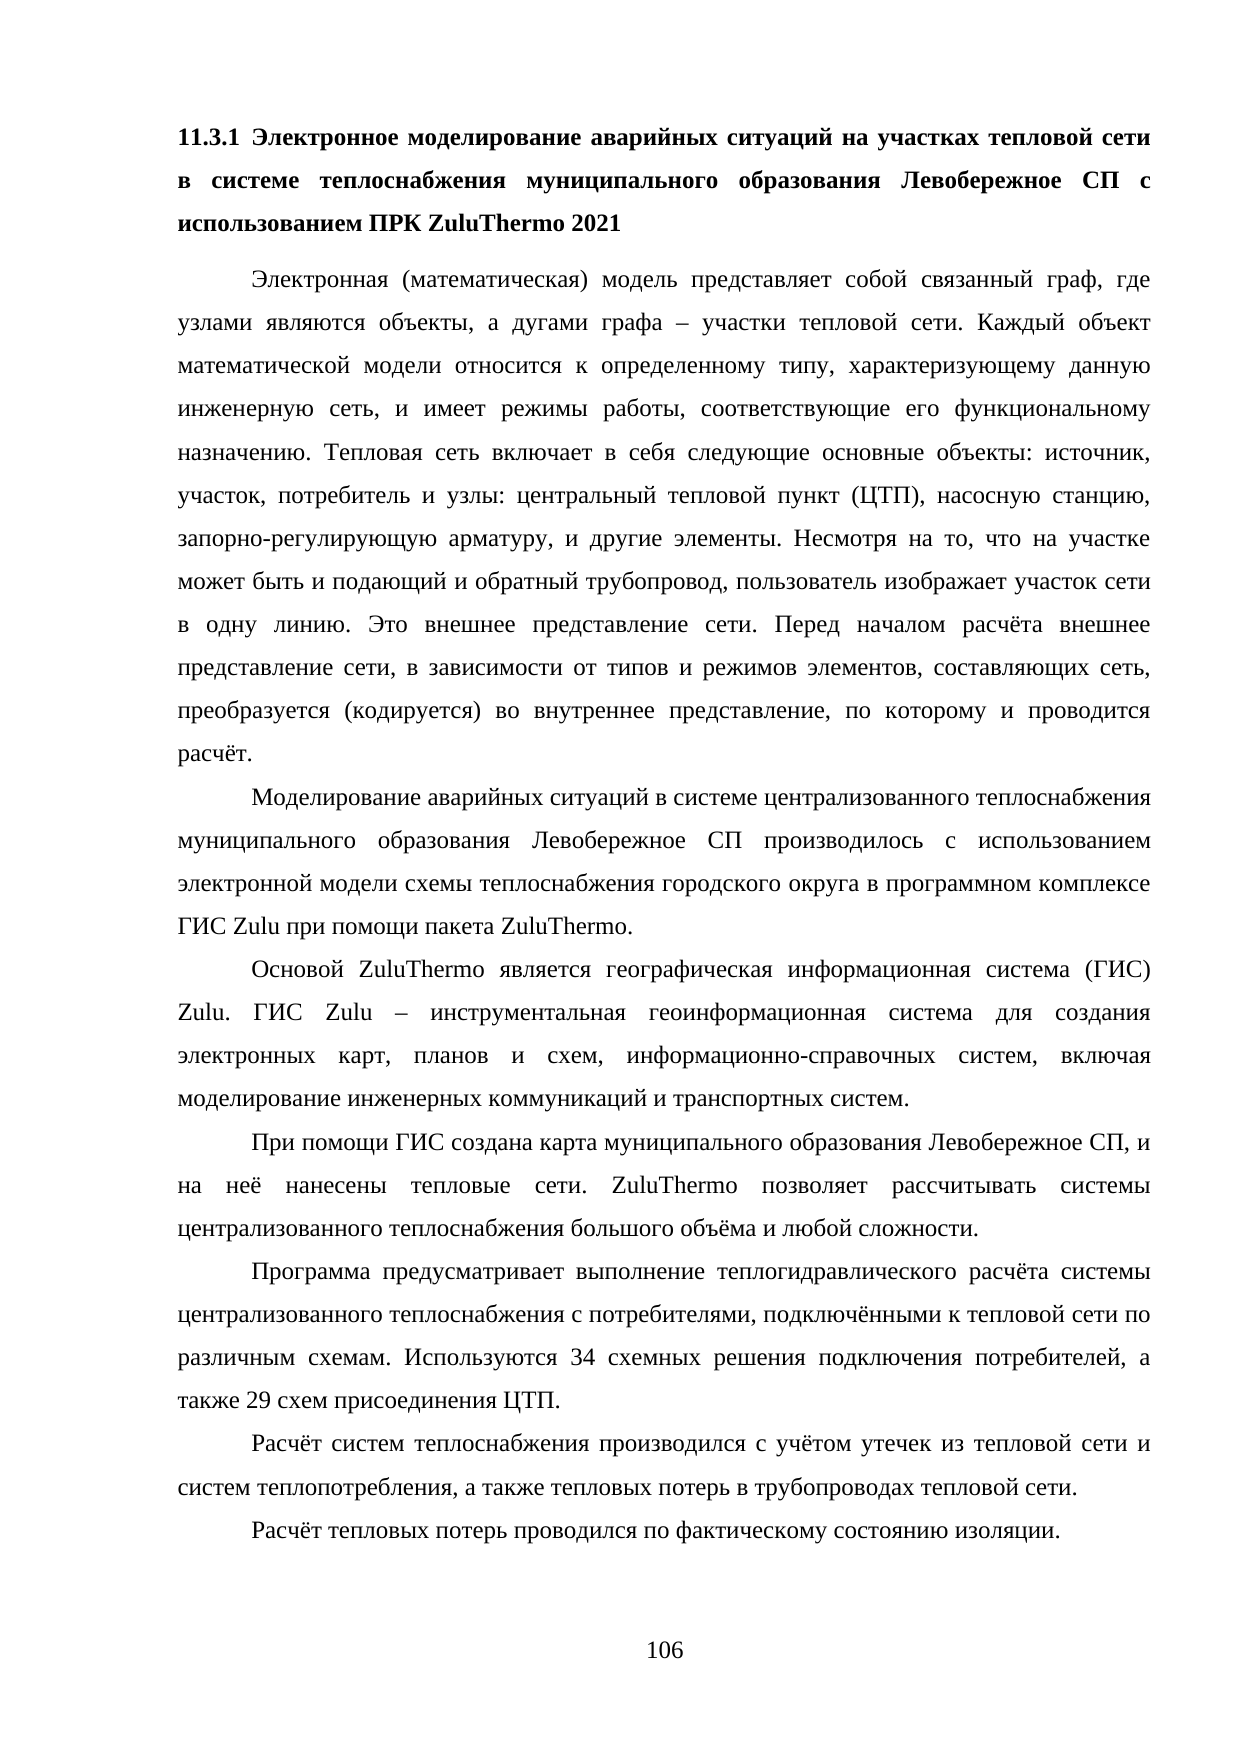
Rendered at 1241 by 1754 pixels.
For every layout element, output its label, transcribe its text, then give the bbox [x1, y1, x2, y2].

text При помощи ГИС создана карта муниципального образования Левобережное СП, и на неё нанесены тепловые сети. ZuluThermo позволяет рассчитывать системы централизованного теплоснабжения большого объёма и любой сложности. [177, 1127, 1152, 1242]
text Программа предусматривает выполнение теплогидравлического расчёта системы централизованного теплоснабжения с потребителями, подключёнными к тепловой сети по различным схемам. Используются 34 схемных решения подключения потребителей, а также 29 схем присоединения ЦТП. [177, 1256, 1152, 1414]
list Электронное моделирование аварийных ситуаций на участках тепловой сети в системе теплоснабжения муниципального образования Левобережное СП с использованием ПРК ZuluThermo 2021 [177, 122, 1152, 237]
text Основой ZuluThermo является географическая информационная система (ГИС) Zulu. ГИС Zulu – инструментальная геоинформационная система для создания электронных карт, планов и схем, информационно-справочных систем, включая моделирование инженерных коммуникаций и транспортных систем. [177, 954, 1152, 1112]
text Моделирование аварийных ситуаций в системе централизованного теплоснабжения муниципального образования Левобережное СП производилось с использованием электронной модели схемы теплоснабжения городского округа в программном комплексе ГИС Zulu при помощи пакета ZuluThermo. [177, 782, 1152, 940]
text Расчёт систем теплоснабжения производился с учётом утечек из тепловой сети и систем теплопотребления, а также тепловых потерь в трубопроводах тепловой сети. [177, 1428, 1152, 1500]
text Электронная (математическая) модель представляет собой связанный граф, где узлами являются объекты, а дугами графа – участки тепловой сети. Каждый объект математической модели относится к определенному типу, характеризующему данную инженерную сеть, и имеет режимы работы, соответствующие его функциональному назначению. Тепловая сеть включает в себя следующие основные объекты: источник, участок, потребитель и узлы: центральный тепловой пункт (ЦТП), насосную станцию, запорно-регулирующую арматуру, и другие элементы. Несмотря на то, что на участке может быть и подающий и обратный трубопровод, пользователь изображает участок сети в одну линию. Это внешнее представление сети. Перед началом расчёта внешнее представление сети, в зависимости от типов и режимов элементов, составляющих сеть, преобразуется (кодируется) во внутреннее представление, по которому и проводится расчёт. [177, 264, 1152, 767]
text Расчёт тепловых потерь проводился по фактическому состоянию изоляции. [177, 1515, 1152, 1543]
